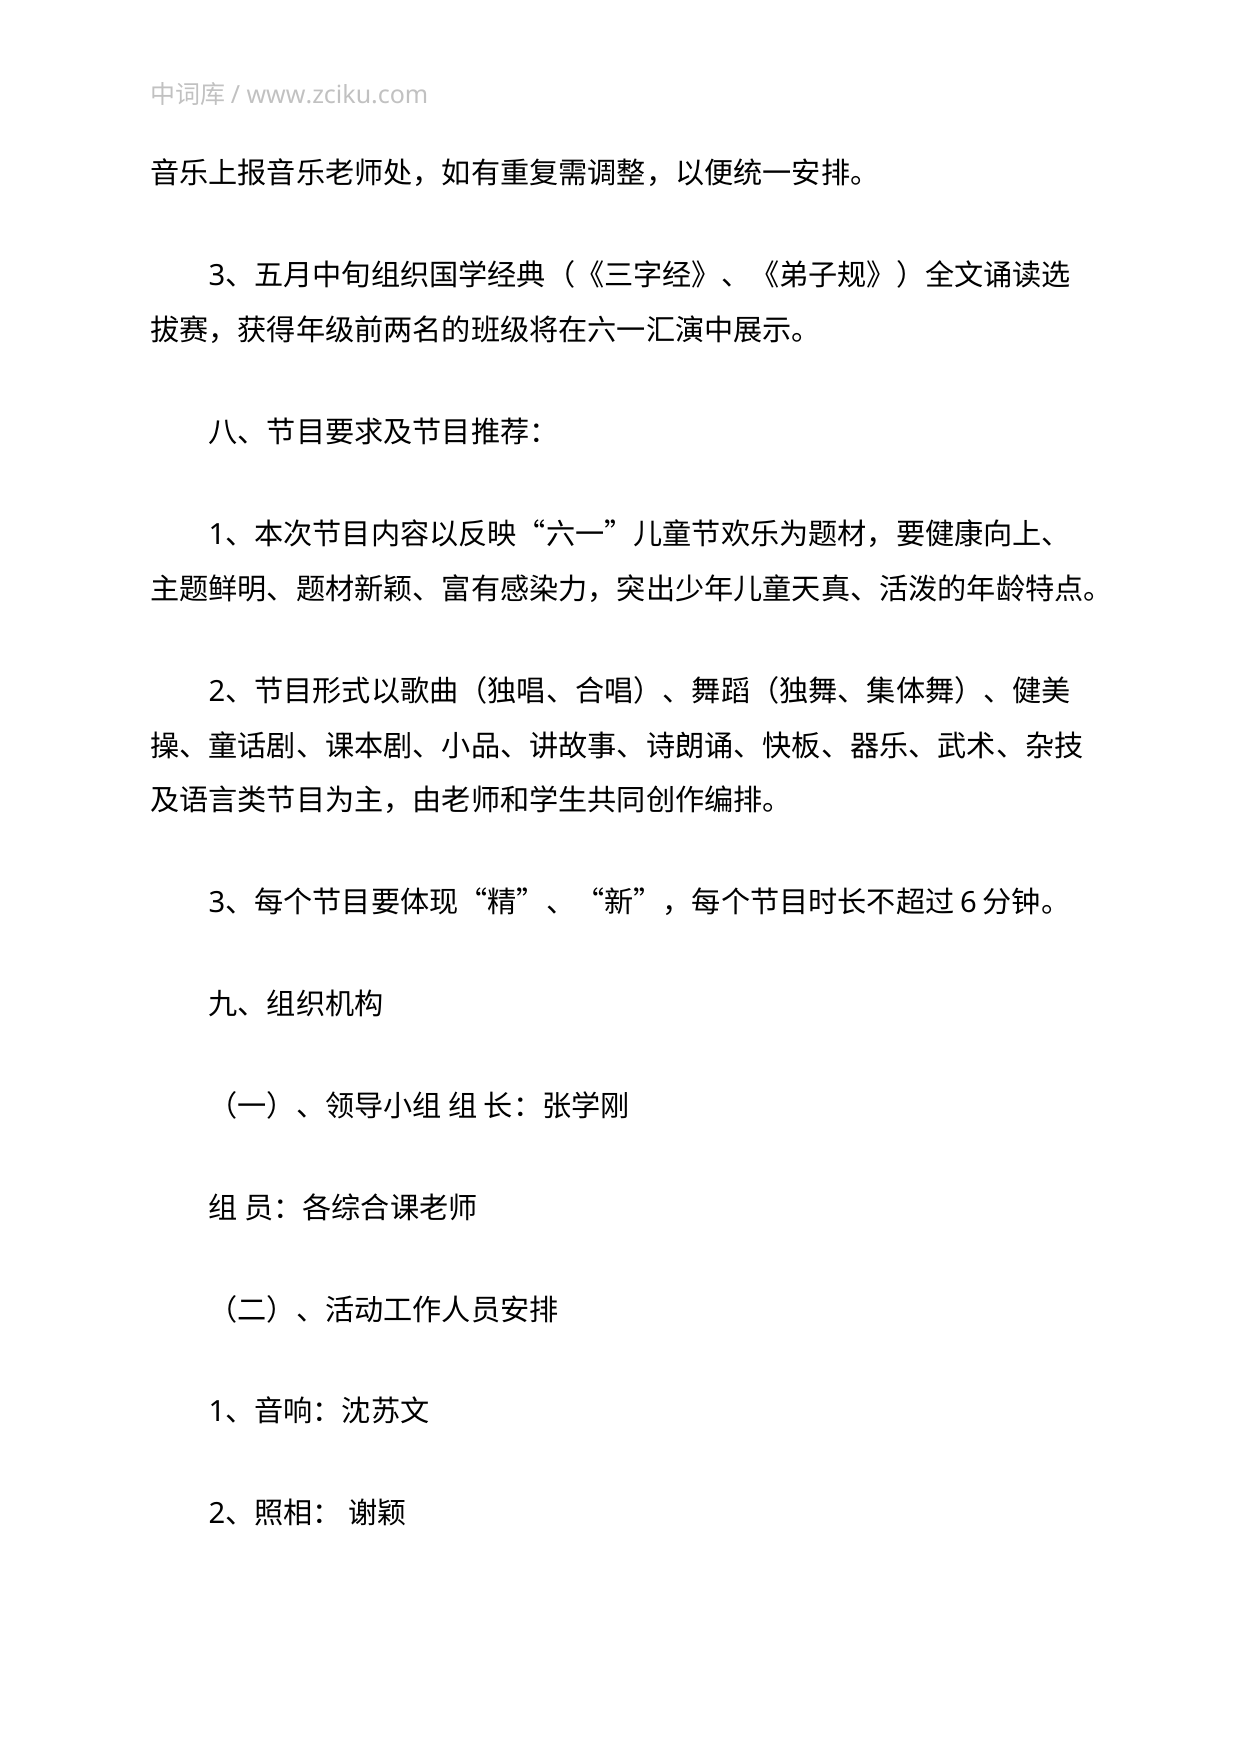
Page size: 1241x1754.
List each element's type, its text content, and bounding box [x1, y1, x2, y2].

text 九、组织机构 [150, 981, 1090, 1023]
text （二）、活动工作人员安排 [150, 1286, 1090, 1328]
text （一）、领导小组 组 长：张学刚 [150, 1082, 1090, 1125]
text 1、音响：沈苏文 [150, 1388, 1090, 1430]
text 组 员：各综合课老师 [150, 1184, 1090, 1227]
text 2、节目形式以歌曲（独唱、合唱）、舞蹈（独舞、集体舞）、健美操、童话剧、课本剧、小品、讲故事、诗朗诵、快板、器乐、武术、杂技及语言类节目为主，由老师和学生共同创作编排。 [150, 667, 1090, 819]
text 3、五月中旬组织国学经典（《三字经》、《弟子规》）全文诵读选拔赛，获得年级前两名的班级将在六一汇演中展示。 [150, 252, 1090, 349]
text 八、节目要求及节目推荐： [150, 408, 1090, 451]
text 2、照相： 谢颖 [150, 1490, 1090, 1532]
text 3、每个节目要体现“精”、“新”，每个节目时长不超过6分钟。 [150, 879, 1090, 921]
text 1、本次节目内容以反映“六一”儿童节欢乐为题材，要健康向上、主题鲜明、题材新颖、富有感染力，突出少年儿童天真、活泼的年龄特点。 [150, 510, 1090, 608]
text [150, 150, 1090, 192]
